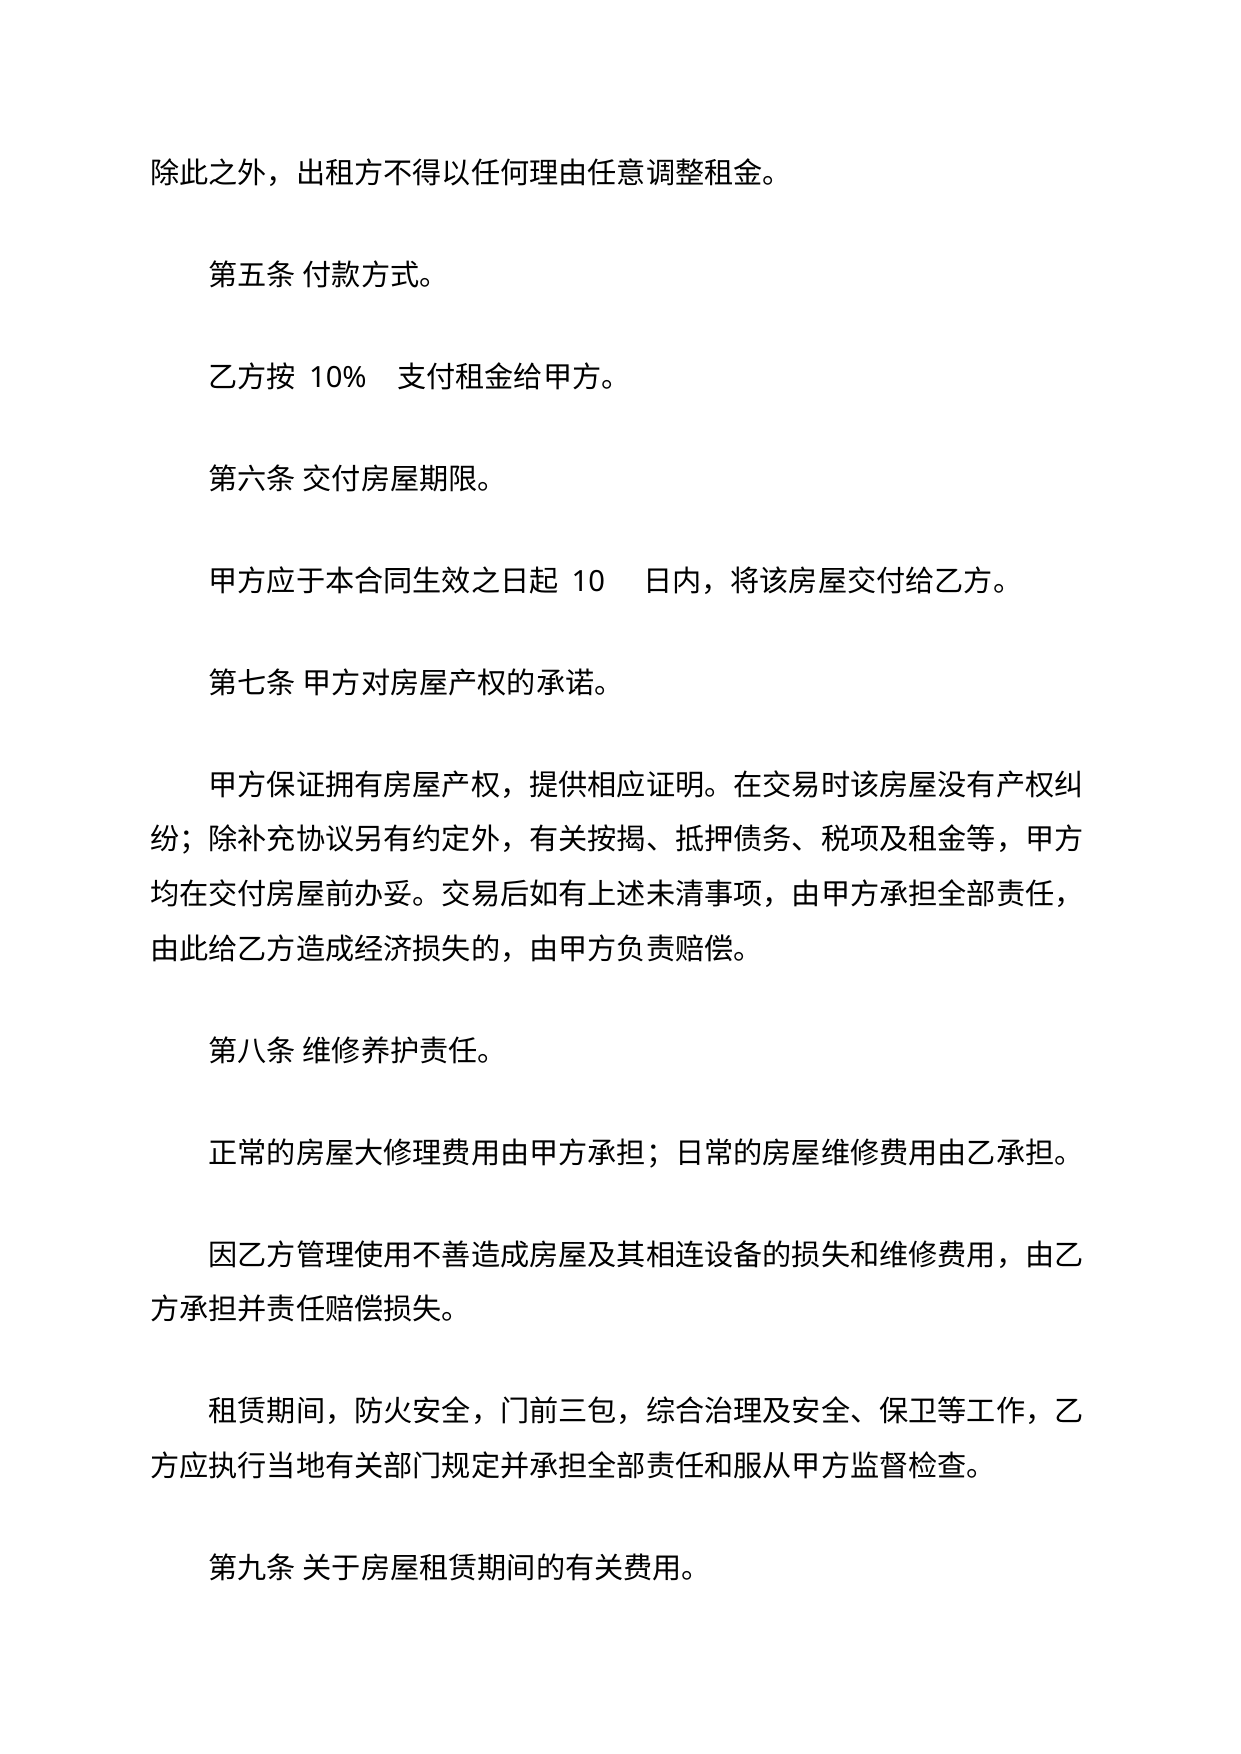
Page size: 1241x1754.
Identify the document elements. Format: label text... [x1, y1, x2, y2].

text 第九条 关于房屋租赁期间的有关费用。 [150, 1544, 1090, 1587]
text 因乙方管理使用不善造成房屋及其相连设备的损失和维修费用，由乙方承担并责任赔偿损失。 [150, 1231, 1090, 1328]
text 第七条 甲方对房屋产权的承诺。 [150, 659, 1090, 702]
text 第六条 交付房屋期限。 [150, 456, 1090, 498]
text 租赁期间，防火安全，门前三包，综合治理及安全、保卫等工作，乙方应执行当地有关部门规定并承担全部责任和服从甲方监督检查。 [150, 1388, 1090, 1485]
text 甲方保证拥有房屋产权，提供相应证明。在交易时该房屋没有产权纠纷；除补充协议另有约定外，有关按揭、抵押债务、税项及租金等，甲方均在交付房屋前办妥。交易后如有上述未清事项，由甲方承担全部责任，由此给乙方造成经济损失的，由甲方负责赔偿。 [150, 761, 1090, 968]
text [150, 150, 1090, 192]
text 第八条 维修养护责任。 [150, 1027, 1090, 1070]
text 第五条 付款方式。 [150, 252, 1090, 294]
text 甲方应于本合同生效之日起 10 日内，将该房屋交付给乙方。 [150, 557, 1090, 600]
text 正常的房屋大修理费用由甲方承担；日常的房屋维修费用由乙承担。 [150, 1129, 1090, 1172]
text 乙方按 10% 支付租金给甲方。 [150, 353, 1090, 396]
